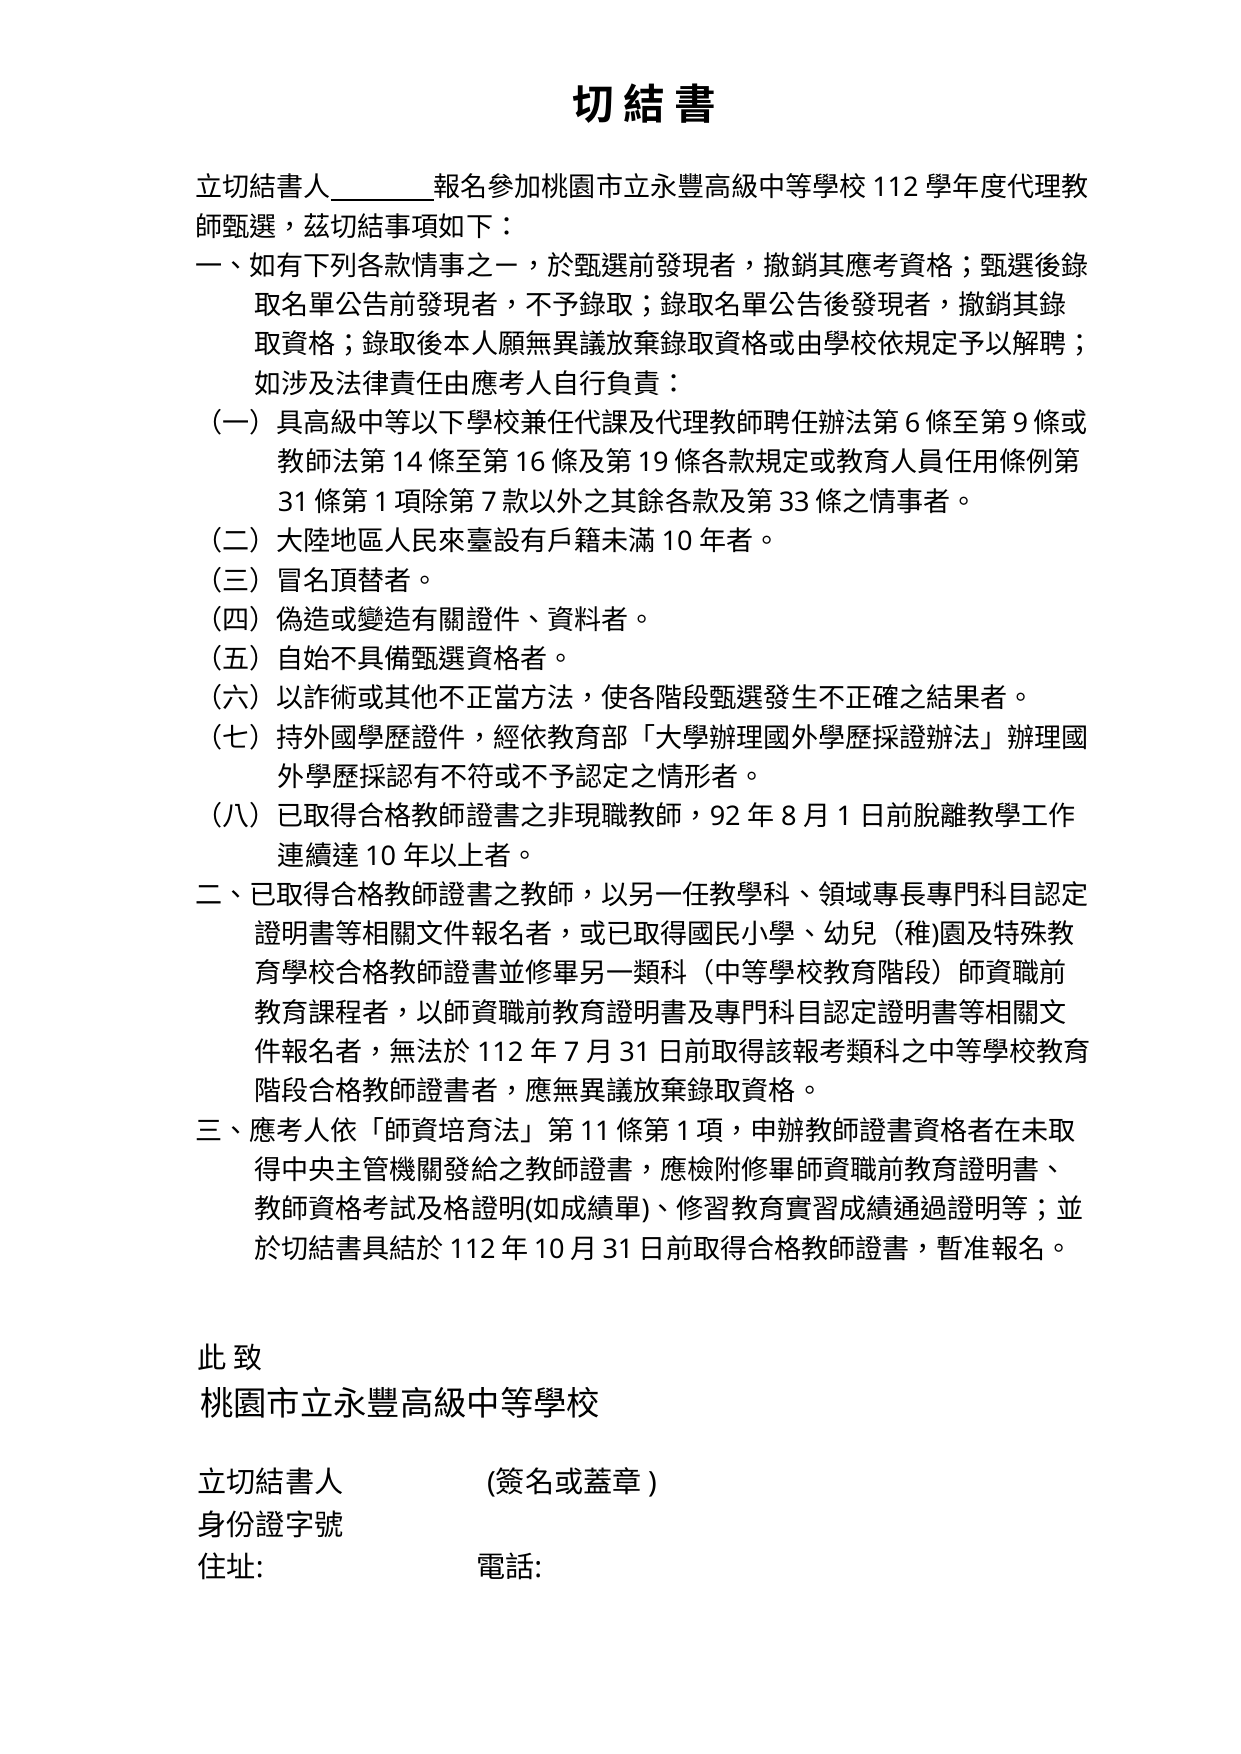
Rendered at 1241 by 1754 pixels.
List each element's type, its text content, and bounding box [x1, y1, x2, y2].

list 大陸地區人民來臺設有戶籍未滿 10 年者。 [195, 519, 1093, 558]
list 冒名頂替者。 [195, 558, 1093, 598]
text 立切結書人 (簽名或蓋章 ) [180, 1459, 1093, 1501]
list 如有下列各款情事之ㄧ，於甄選前發現者，撤銷其應考資格；甄選後錄取名單公告前發現者，不予錄取；錄取名單公告後發現者，撤銷其錄取資格；錄取後本人願無異議放棄錄取資格或由學校依規定予以解聘；如涉及法律責任由應考人自行負責： [195, 244, 1093, 401]
text 桃園市立永豐高級中等學校 [180, 1376, 1093, 1425]
text 此 致 [180, 1334, 1093, 1376]
list 具高級中等以下學校兼任代課及代理教師聘任辦法第6條至第9條或教師法第14條至第16條及第19條各款規定或教育人員任用條例第31條第1項除第7款以外之其餘各款及第33條之情事者。 [195, 401, 1093, 519]
list 已取得合格教師證書之教師，以另一任教學科、領域專長專門科目認定證明書等相關文件報名者，或已取得國民小學、幼兒（稚)園及特殊教育學校合格教師證書並修畢另一類科（中等學校教育階段）師資職前教育課程者，以師資職前教育證明書及專門科目認定證明書等相關文件報名者，無法於 112 年 7 月 31 日前取得該報考類科之中等學校教育階段合格教師證書者，應無異議放棄錄取資格。 [195, 873, 1093, 1109]
list 應考人依「師資培育法」第11條第1項，申辦教師證書資格者在未取得中央主管機關發給之教師證書，應檢附修畢師資職前教育證明書、教師資格考試及格證明(如成績單)、修習教育實習成績通過證明等；並於切結書具結於112年10月31日前取得合格教師證書，暫准報名。 [195, 1109, 1093, 1266]
text 住址: 電話: [180, 1543, 1093, 1586]
list 偽造或變造有關證件、資料者。 [195, 598, 1093, 637]
text 立切結書人 報名參加桃園市立永豐高級中等學校112 學年度代理教師甄選，茲切結事項如下： [195, 165, 1093, 244]
list 自始不具備甄選資格者。 [195, 637, 1093, 676]
text 身份證字號 [180, 1501, 1093, 1543]
list 以詐術或其他不正當方法，使各階段甄選發生不正確之結果者。 [195, 676, 1093, 716]
list 已取得合格教師證書之非現職教師，92 年 8 月 1 日前脫離教學工作連續達 10 年以上者。 [195, 794, 1093, 873]
list 持外國學歷證件，經依教育部「大學辦理國外學歷採證辦法」辦理國外學歷採認有不符或不予認定之情形者。 [195, 716, 1093, 794]
text 切 結 書 [106, 71, 1181, 131]
